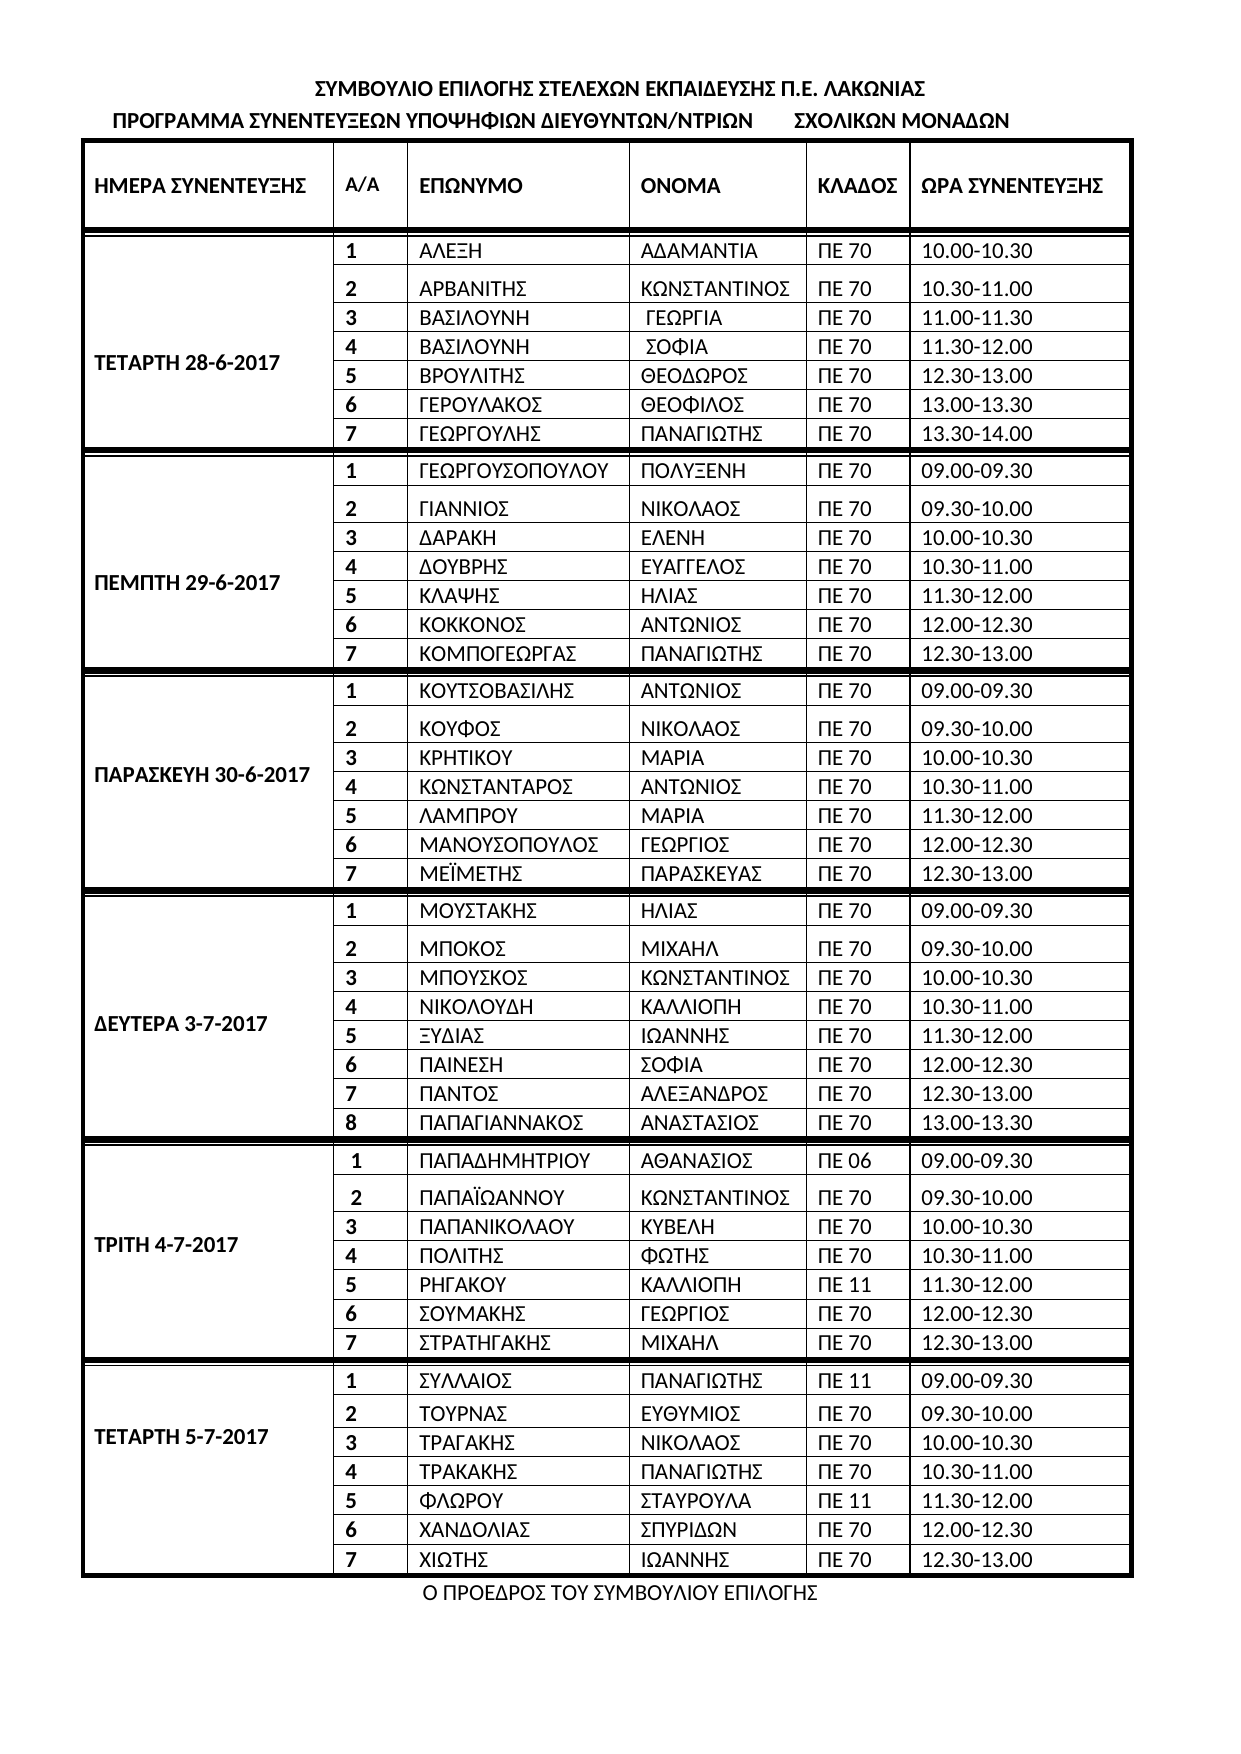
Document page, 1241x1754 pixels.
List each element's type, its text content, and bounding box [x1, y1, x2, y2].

table_cell ΓΕΩΡΓΟΥΣΟΠΟΥΛΟΥ [408, 457, 629, 484]
table_cell 6 [334, 830, 407, 858]
table_cell 3 [334, 303, 407, 331]
table_cell ΓΕΩΡΓΙΑ [630, 303, 806, 331]
table_cell 2 [334, 706, 407, 742]
table_cell 10.30-11.00 [911, 992, 1129, 1020]
table_cell 8 [334, 1109, 407, 1136]
table_cell ΚΟΚΚΟΝΟΣ [408, 610, 629, 638]
table_header ΚΛΑΔΟΣ [807, 143, 909, 227]
table_cell 12.00-12.30 [911, 1050, 1129, 1078]
table_cell ΠΑΝΑΓΙΩΤΗΣ [630, 639, 806, 667]
table_cell 7 [334, 859, 407, 887]
table_cell ΤΡΑΓΑΚΗΣ [408, 1428, 629, 1456]
table_cell 12.00-12.30 [911, 1515, 1129, 1544]
table_cell 11.30-12.00 [911, 1021, 1129, 1049]
table_cell 10.00-10.30 [911, 523, 1129, 551]
table_cell ΗΛΙΑΣ [630, 581, 806, 609]
table_header ΟΝΟΜΑ [630, 143, 806, 227]
table_cell ΠΕ 06 [807, 1146, 909, 1174]
table_cell 12.00-12.30 [911, 1300, 1129, 1327]
table_cell ΒΑΣΙΛΟΥΝΗ [408, 332, 629, 360]
table_cell ΦΛΩΡΟΥ [408, 1486, 629, 1514]
table_cell 4 [334, 772, 407, 800]
table_cell ΑΘΑΝΑΣΙΟΣ [630, 1146, 806, 1174]
table_cell 4 [334, 1457, 407, 1485]
table_cell 10.00-10.30 [911, 963, 1129, 991]
table_cell 5 [334, 1486, 407, 1514]
table_cell ΠΑΙΝΕΣΗ [408, 1050, 629, 1078]
table_cell 1 [334, 1366, 407, 1394]
table_cell ΝΙΚΟΛΟΥΔΗ [408, 992, 629, 1020]
table_cell ΠΕ 70 [807, 801, 909, 829]
table_cell ΠΕ 70 [807, 1428, 909, 1456]
table_cell 7 [334, 639, 407, 667]
table_cell 13.00-13.30 [911, 390, 1129, 418]
table_cell 3 [334, 1212, 407, 1240]
table_cell ΠΕ 11 [807, 1486, 909, 1514]
table_cell 2 [334, 265, 407, 302]
table_cell ΓΕΩΡΓΙΟΣ [630, 830, 806, 858]
table_cell ΠΕ 70 [807, 419, 909, 447]
table_cell 7 [334, 1545, 407, 1573]
table_cell 1 [334, 897, 407, 925]
table_cell ΠΕ 70 [807, 1457, 909, 1485]
table_cell ΔΟΥΒΡΗΣ [408, 552, 629, 580]
table_cell ΠΕ 70 [807, 1021, 909, 1049]
table_cell ΠΕ 70 [807, 830, 909, 858]
table_cell 09.30-10.00 [911, 1175, 1129, 1211]
table_cell 10.00-10.30 [911, 237, 1129, 264]
table_cell ΓΙΑΝΝΙΟΣ [408, 486, 629, 522]
table_cell ΜΙΧΑΗΛ [630, 1329, 806, 1357]
table_cell 10.00-10.30 [911, 743, 1129, 771]
table_cell 2 [334, 926, 407, 962]
table_cell ΞΥΔΙΑΣ [408, 1021, 629, 1049]
table_cell ΜΑΡΙΑ [630, 801, 806, 829]
table_cell ΠΕ 70 [807, 897, 909, 925]
table_cell ΠΕ 70 [807, 1300, 909, 1327]
table_cell 4 [334, 1241, 407, 1269]
table_cell ΠΑΠΑΔΗΜΗΤΡΙΟΥ [408, 1146, 629, 1174]
table_cell ΓΕΩΡΓΟΥΛΗΣ [408, 419, 629, 447]
table_cell ΣΤΑΥΡΟΥΛΑ [630, 1486, 806, 1514]
table_cell ΚΟΥΤΣΟΒΑΣΙΛΗΣ [408, 677, 629, 704]
table_cell ΛΑΜΠΡΟΥ [408, 801, 629, 829]
table_cell ΠΑΡΑΣΚΕΥΗ 30-6-2017 [85, 677, 333, 887]
table_cell ΠΕ 70 [807, 1175, 909, 1211]
table_cell ΠΕ 70 [807, 992, 909, 1020]
table_cell ΠΑΝΑΓΙΩΤΗΣ [630, 419, 806, 447]
table_cell ΠΕ 70 [807, 303, 909, 331]
table_cell 7 [334, 419, 407, 447]
table_cell 12.30-13.00 [911, 639, 1129, 667]
table_cell 3 [334, 523, 407, 551]
table_cell ΣΟΦΙΑ [630, 1050, 806, 1078]
table_cell ΠΕ 70 [807, 486, 909, 522]
table_cell 6 [334, 1300, 407, 1327]
table_cell ΑΡΒΑΝΙΤΗΣ [408, 265, 629, 302]
table_cell ΜΟΥΣΤΑΚΗΣ [408, 897, 629, 925]
table_cell ΣΟΦΙΑ [630, 332, 806, 360]
table_cell ΣΥΛΛΑΙΟΣ [408, 1366, 629, 1394]
text Ο ΠΡΟΕΔΡΟΣ ΤΟΥ ΣΥΜΒΟΥΛΙΟΥ ΕΠΙΛΟΓΗΣ [112, 1578, 1128, 1606]
table_cell ΤΕΤΑΡΤΗ 5-7-2017 [85, 1366, 333, 1573]
table_cell ΠΕ 70 [807, 610, 909, 638]
table_cell 12.30-13.00 [911, 1329, 1129, 1357]
table_cell 13.30-14.00 [911, 419, 1129, 447]
table_cell 2 [334, 1175, 407, 1211]
table_cell ΙΩΑΝΝΗΣ [630, 1021, 806, 1049]
table_cell ΑΝΤΩΝΙΟΣ [630, 772, 806, 800]
table_cell ΚΩΝΣΤΑΝΤΑΡΟΣ [408, 772, 629, 800]
table_cell ΑΛΕΞΑΝΔΡΟΣ [630, 1079, 806, 1107]
table_cell ΠΕ 70 [807, 265, 909, 302]
table_cell 12.00-12.30 [911, 830, 1129, 858]
table_cell ΜΙΧΑΗΛ [630, 926, 806, 962]
table_cell ΠΕΜΠΤΗ 29-6-2017 [85, 457, 333, 667]
table_cell ΠΕ 70 [807, 743, 909, 771]
table_cell ΧΑΝΔΟΛΙΑΣ [408, 1515, 629, 1544]
table_cell ΡΗΓΑΚΟΥ [408, 1270, 629, 1298]
table_cell ΠΕ 70 [807, 1545, 909, 1573]
table_cell 1 [334, 237, 407, 264]
table_cell ΑΝΤΩΝΙΟΣ [630, 610, 806, 638]
table_cell ΠΕ 70 [807, 1395, 909, 1427]
table_cell ΕΛΕΝΗ [630, 523, 806, 551]
table_cell 5 [334, 1270, 407, 1298]
table_cell 09.30-10.00 [911, 486, 1129, 522]
table_cell ΠΕ 11 [807, 1366, 909, 1394]
table_cell ΠΕ 11 [807, 1270, 909, 1298]
table_cell ΠΕ 70 [807, 1515, 909, 1544]
text ΠΡΟΓΡΑΜΜΑ ΣΥΝΕΝΤΕΥΞΕΩΝ ΥΠΟΨΗΦΙΩΝ ΔΙΕΥΘΥΝΤΩΝ/ΝΤΡΙΩΝ ΣΧΟΛΙΚΩΝ ΜΟΝΑΔΩΝ [112, 106, 1128, 134]
table_cell ΔΑΡΑΚΗ [408, 523, 629, 551]
table_cell 4 [334, 552, 407, 580]
table_cell ΠΕ 70 [807, 926, 909, 962]
table_cell ΚΛΑΨΗΣ [408, 581, 629, 609]
table_cell ΠΕ 70 [807, 1329, 909, 1357]
table_cell ΤΡΑΚΑΚΗΣ [408, 1457, 629, 1485]
table_cell 09.00-09.30 [911, 1146, 1129, 1174]
table_cell 11.30-12.00 [911, 1486, 1129, 1514]
table_cell 10.30-11.00 [911, 1241, 1129, 1269]
table_header ΕΠΩΝΥΜΟ [408, 143, 629, 227]
table_cell 09.00-09.30 [911, 457, 1129, 484]
table_cell 1 [334, 1146, 407, 1174]
table_cell ΠΕ 70 [807, 523, 909, 551]
table_cell ΠΟΛΙΤΗΣ [408, 1241, 629, 1269]
table_cell ΔΕΥΤΕΡΑ 3-7-2017 [85, 897, 333, 1136]
table_cell 10.00-10.30 [911, 1212, 1129, 1240]
table_cell ΜΕΪΜΕΤΗΣ [408, 859, 629, 887]
table_header ΗΜΕΡΑ ΣΥΝΕΝΤΕΥΞΗΣ [85, 143, 333, 227]
table_cell 6 [334, 1515, 407, 1544]
table_cell ΠΟΛΥΞΕΝΗ [630, 457, 806, 484]
table_cell 5 [334, 361, 407, 389]
table_cell ΤΕΤΑΡΤΗ 28-6-2017 [85, 237, 333, 447]
table_cell ΠΑΠΑΝΙΚΟΛΑΟΥ [408, 1212, 629, 1240]
table_cell ΣΟΥΜΑΚΗΣ [408, 1300, 629, 1327]
table_cell 1 [334, 457, 407, 484]
table_cell ΚΡΗΤΙΚΟΥ [408, 743, 629, 771]
table_cell ΕΥΑΓΓΕΛΟΣ [630, 552, 806, 580]
table_cell 4 [334, 992, 407, 1020]
table_cell 10.30-11.00 [911, 552, 1129, 580]
table_cell 5 [334, 1021, 407, 1049]
table_cell ΠΕ 70 [807, 361, 909, 389]
table_cell 3 [334, 963, 407, 991]
table_cell 2 [334, 1395, 407, 1427]
table_cell 3 [334, 743, 407, 771]
table_cell ΜΑΡΙΑ [630, 743, 806, 771]
table_cell 12.30-13.00 [911, 1545, 1129, 1573]
table_cell ΠΑΠΑΪΩΑΝΝΟΥ [408, 1175, 629, 1211]
table_cell ΠΑΝΑΓΙΩΤΗΣ [630, 1457, 806, 1485]
table_cell ΜΑΝΟΥΣΟΠΟΥΛΟΣ [408, 830, 629, 858]
table_cell ΝΙΚΟΛΑΟΣ [630, 1428, 806, 1456]
table_cell 11.30-12.00 [911, 1270, 1129, 1298]
table_cell ΘΕΟΦΙΛΟΣ [630, 390, 806, 418]
table_cell ΠΕ 70 [807, 1079, 909, 1107]
table_cell ΜΠΟΚΟΣ [408, 926, 629, 962]
table_cell ΠΕ 70 [807, 706, 909, 742]
table_cell 10.30-11.00 [911, 265, 1129, 302]
table_cell ΠΕ 70 [807, 237, 909, 264]
table_cell 1 [334, 677, 407, 704]
table_cell 10.30-11.00 [911, 772, 1129, 800]
table_cell 12.30-13.00 [911, 1079, 1129, 1107]
table_cell ΒΡΟΥΛΙΤΗΣ [408, 361, 629, 389]
table_cell ΚΟΜΠΟΓΕΩΡΓΑΣ [408, 639, 629, 667]
table_cell ΠΕ 70 [807, 677, 909, 704]
table_cell 7 [334, 1329, 407, 1357]
table_header Α/Α [334, 143, 407, 227]
table_cell ΠΕ 70 [807, 772, 909, 800]
table_cell 7 [334, 1079, 407, 1107]
table_cell ΠΕ 70 [807, 332, 909, 360]
table_cell ΚΩΝΣΤΑΝΤΙΝΟΣ [630, 963, 806, 991]
table_cell 13.00-13.30 [911, 1109, 1129, 1136]
table_cell ΠΕ 70 [807, 963, 909, 991]
table_cell ΠΕ 70 [807, 1212, 909, 1240]
table_cell 12.00-12.30 [911, 610, 1129, 638]
table_cell ΠΕ 70 [807, 1109, 909, 1136]
table_cell ΑΝΑΣΤΑΣΙΟΣ [630, 1109, 806, 1136]
table_cell ΠΕ 70 [807, 1241, 909, 1269]
table_cell ΓΕΡΟΥΛΑΚΟΣ [408, 390, 629, 418]
table_cell ΒΑΣΙΛΟΥΝΗ [408, 303, 629, 331]
table_cell ΠΕ 70 [807, 859, 909, 887]
table_cell ΝΙΚΟΛΑΟΣ [630, 486, 806, 522]
table_cell 11.30-12.00 [911, 581, 1129, 609]
table_cell 6 [334, 610, 407, 638]
table_cell 11.30-12.00 [911, 332, 1129, 360]
table_header ΩΡΑ ΣΥΝΕΝΤΕΥΞΗΣ [911, 143, 1129, 227]
table_cell ΠΑΠΑΓΙΑΝΝΑΚΟΣ [408, 1109, 629, 1136]
table_cell 12.30-13.00 [911, 361, 1129, 389]
table_cell ΠΕ 70 [807, 390, 909, 418]
table_cell ΠΑΡΑΣΚΕΥΑΣ [630, 859, 806, 887]
table_cell ΦΩΤΗΣ [630, 1241, 806, 1269]
table_cell 5 [334, 801, 407, 829]
table_cell ΤΡΙΤΗ 4-7-2017 [85, 1146, 333, 1357]
table_cell ΑΛΕΞΗ [408, 237, 629, 264]
table_cell ΕΥΘΥΜΙΟΣ [630, 1395, 806, 1427]
table_cell ΑΝΤΩΝΙΟΣ [630, 677, 806, 704]
table_cell ΚΩΝΣΤΑΝΤΙΝΟΣ [630, 265, 806, 302]
table_cell 11.00-11.30 [911, 303, 1129, 331]
table_cell ΣΠΥΡΙΔΩΝ [630, 1515, 806, 1544]
table_cell ΠΕ 70 [807, 639, 909, 667]
table_cell 12.30-13.00 [911, 859, 1129, 887]
table_cell ΝΙΚΟΛΑΟΣ [630, 706, 806, 742]
table_cell ΚΩΝΣΤΑΝΤΙΝΟΣ [630, 1175, 806, 1211]
table_cell ΠΕ 70 [807, 552, 909, 580]
table_cell 09.30-10.00 [911, 706, 1129, 742]
table_cell ΠΕ 70 [807, 581, 909, 609]
table_cell 09.30-10.00 [911, 1395, 1129, 1427]
table_cell 3 [334, 1428, 407, 1456]
table_cell ΑΔΑΜΑΝΤΙΑ [630, 237, 806, 264]
table_cell ΠΑΝΤΟΣ [408, 1079, 629, 1107]
table_cell ΙΩΑΝΝΗΣ [630, 1545, 806, 1573]
table_cell ΜΠΟΥΣΚΟΣ [408, 963, 629, 991]
table_cell 09.00-09.30 [911, 677, 1129, 704]
table_cell ΘΕΟΔΩΡΟΣ [630, 361, 806, 389]
table_cell ΚΑΛΛΙΟΠΗ [630, 992, 806, 1020]
table_cell ΓΕΩΡΓΙΟΣ [630, 1300, 806, 1327]
table_cell 11.30-12.00 [911, 801, 1129, 829]
table_cell 09.00-09.30 [911, 897, 1129, 925]
table_cell ΣΤΡΑΤΗΓΑΚΗΣ [408, 1329, 629, 1357]
table_cell ΚΟΥΦΟΣ [408, 706, 629, 742]
table_cell 5 [334, 581, 407, 609]
table_cell ΗΛΙΑΣ [630, 897, 806, 925]
table_cell ΚΥΒΕΛΗ [630, 1212, 806, 1240]
table_cell ΠΑΝΑΓΙΩΤΗΣ [630, 1366, 806, 1394]
table_cell 10.00-10.30 [911, 1428, 1129, 1456]
table_cell 09.30-10.00 [911, 926, 1129, 962]
table_cell 10.30-11.00 [911, 1457, 1129, 1485]
table_cell ΚΑΛΛΙΟΠΗ [630, 1270, 806, 1298]
table_cell ΠΕ 70 [807, 1050, 909, 1078]
table_cell 6 [334, 390, 407, 418]
table_cell 6 [334, 1050, 407, 1078]
table_cell 4 [334, 332, 407, 360]
table_cell 09.00-09.30 [911, 1366, 1129, 1394]
table_cell 2 [334, 486, 407, 522]
table_cell ΠΕ 70 [807, 457, 909, 484]
text ΣΥΜΒΟΥΛΙΟ ΕΠΙΛΟΓΗΣ ΣΤΕΛΕΧΩΝ ΕΚΠΑΙΔΕΥΣΗΣ Π.Ε. ΛΑΚΩΝΙΑΣ [112, 74, 1128, 102]
table_cell ΧΙΩΤΗΣ [408, 1545, 629, 1573]
table_cell ΤΟΥΡΝΑΣ [408, 1395, 629, 1427]
